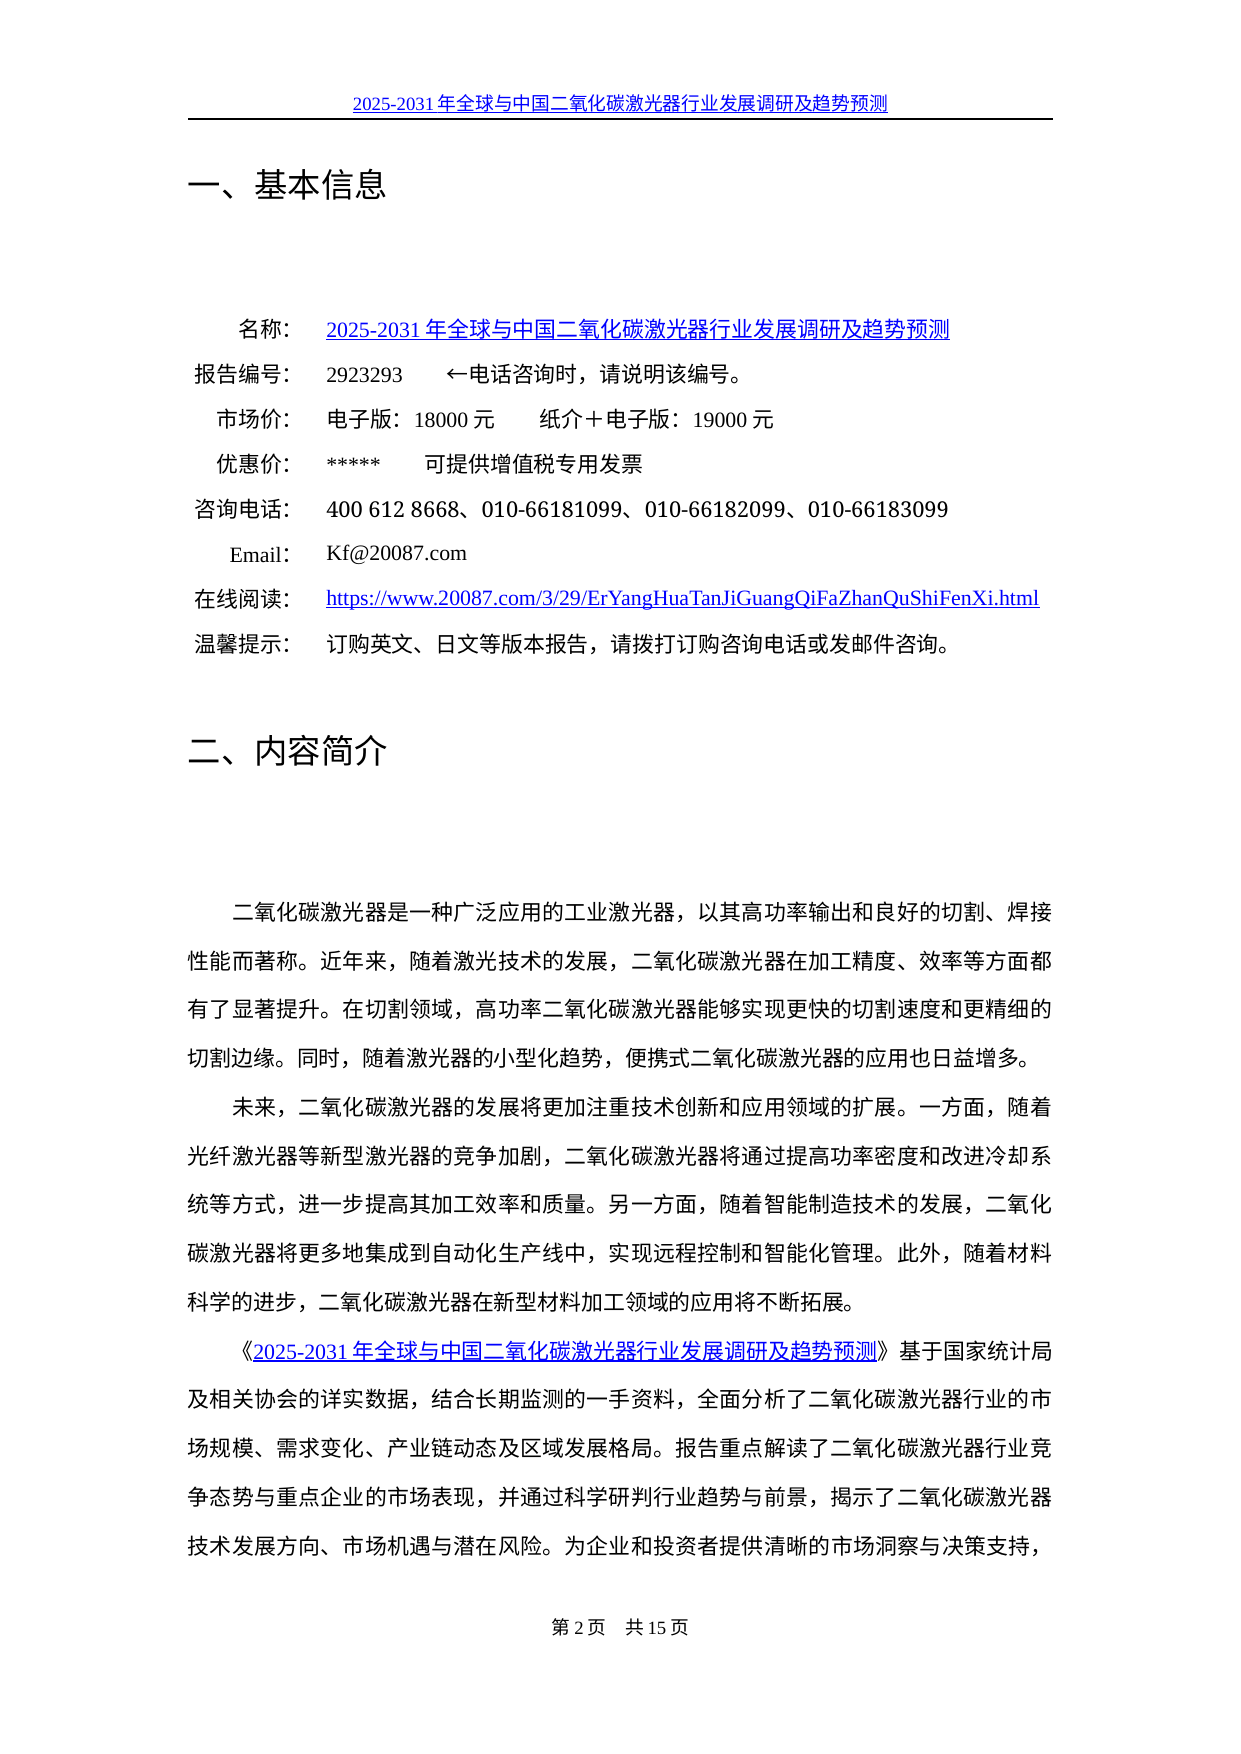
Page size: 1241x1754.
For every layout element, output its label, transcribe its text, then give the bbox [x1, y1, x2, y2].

title 二、内容简介 [187, 717, 1053, 782]
table_cell ***** 可提供增值税专用发票 [315, 447, 1073, 492]
table_cell 优惠价： [167, 447, 315, 492]
table_cell 400 612 8668、010-66181099、010-66182099、010-66183099 [315, 492, 1073, 537]
table_cell 报告编号： [167, 357, 315, 402]
table_cell 市场价： [167, 402, 315, 447]
table_cell [315, 582, 1073, 627]
table_cell 咨询电话： [167, 492, 315, 537]
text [187, 894, 1053, 1561]
table_cell 在线阅读： [167, 582, 315, 627]
table_cell 电子版：18000 元 纸介＋电子版：19000 元 [315, 402, 1073, 447]
table_cell 订购英文、日文等版本报告，请拨打订购咨询电话或发邮件咨询。 [315, 627, 1073, 672]
table_cell Email： [167, 537, 315, 582]
table_cell Kf@20087.com [315, 537, 1073, 582]
title 一、基本信息 [187, 150, 1053, 215]
table_cell 2923293 ←电话咨询时，请说明该编号。 [315, 357, 1073, 402]
table_header 2025-2031年全球与中国二氧化碳激光器行业发展调研及趋势预测 [315, 312, 1073, 357]
table_header 名称： [167, 312, 315, 357]
table_cell 温馨提示： [167, 627, 315, 672]
